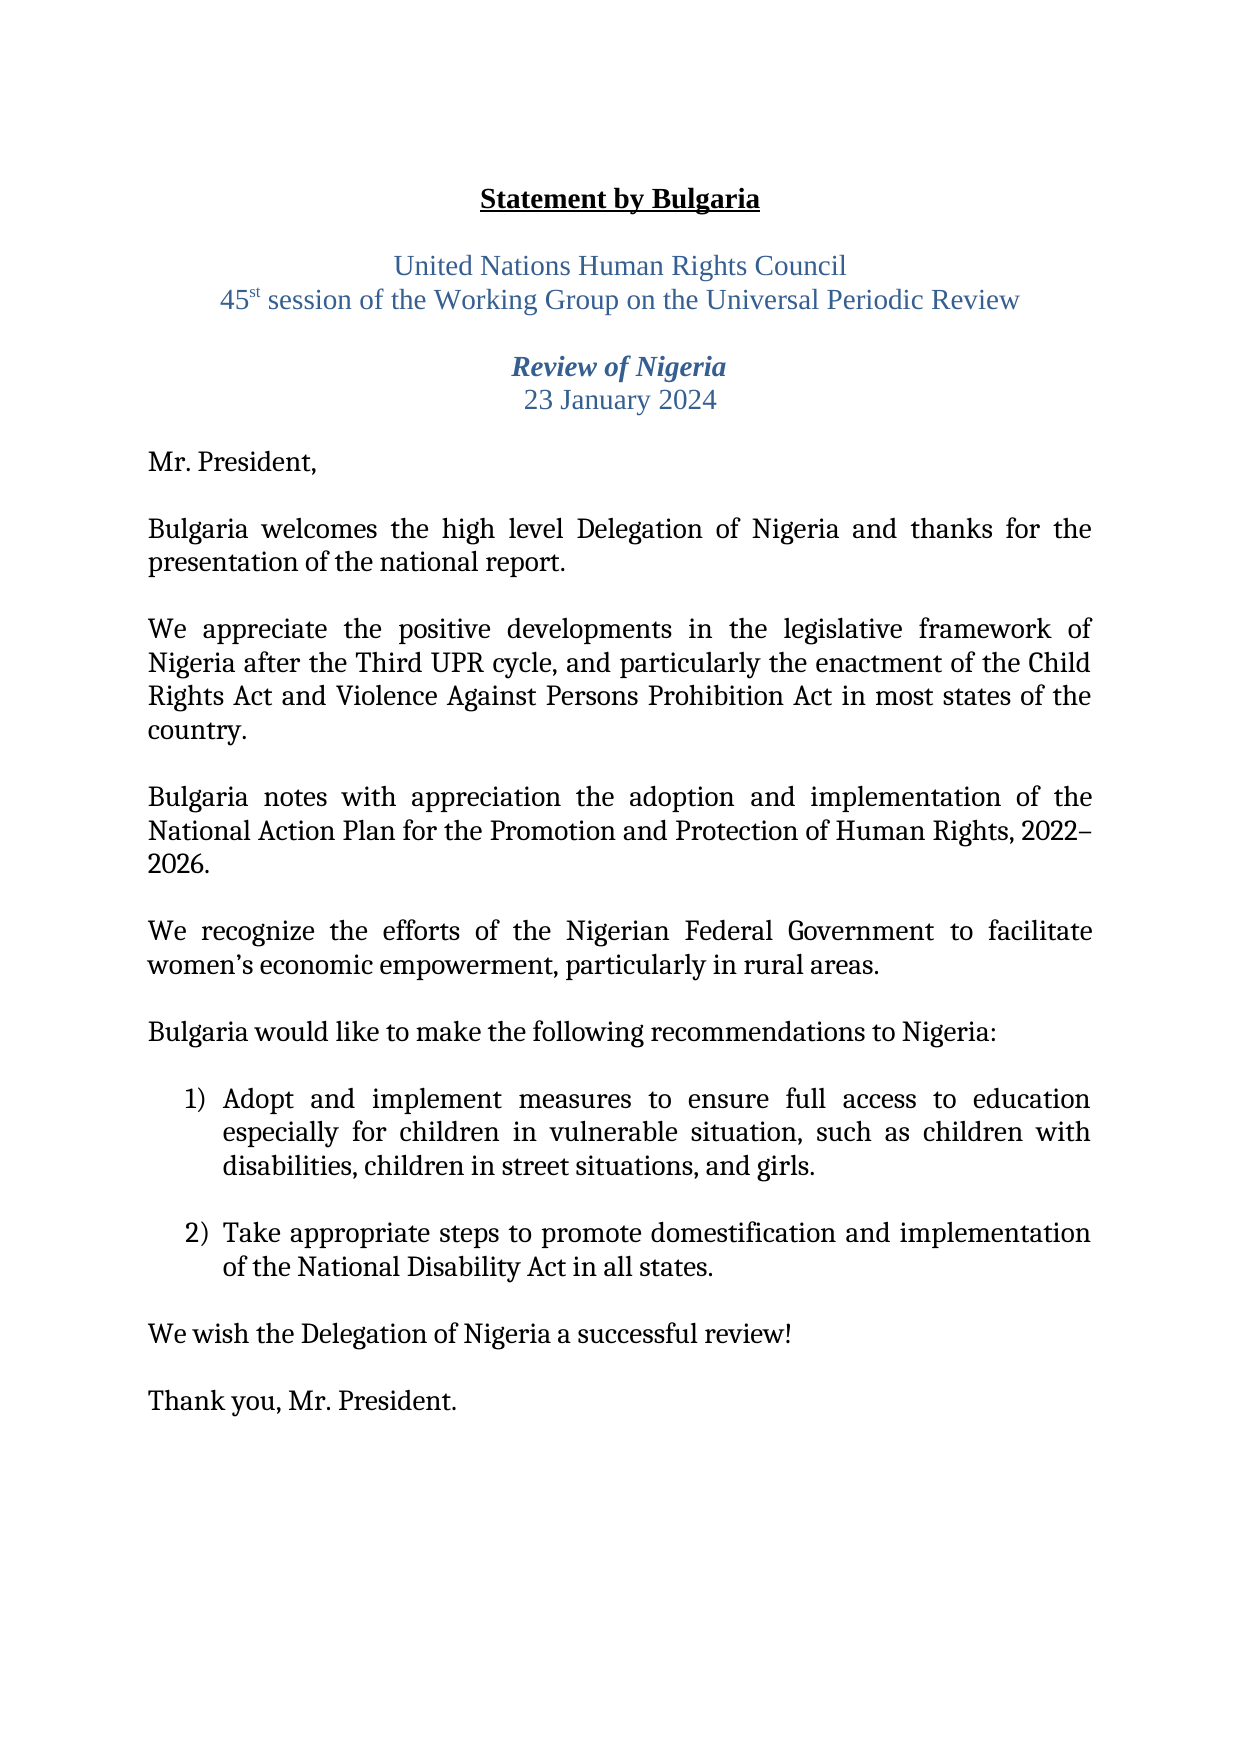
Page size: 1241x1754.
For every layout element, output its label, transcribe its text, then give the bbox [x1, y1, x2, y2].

text We appreciate the positive developments in the legislative framework of Nigeria after the Third UPR cycle, and particularly the enactment of the Child Rights Act and Violence Against Persons Prohibition Act in most states of the country. [148, 612, 1093, 747]
list Take appropriate steps to promote domestification and implementation of the National Disability Act in all states. [185, 1216, 1093, 1283]
text Bulgaria would like to make the following recommendations to Nigeria: [148, 1015, 1093, 1048]
text Bulgaria notes with appreciation the adoption and implementation of the National Action Plan for the Promotion and Protection of Human Rights, 2022–2026. [148, 780, 1093, 881]
text We wish the Delegation of Nigeria a successful review! [148, 1317, 1093, 1350]
text We recognize the efforts of the Nigerian Federal Government to facilitate women’s economic empowerment, particularly in rural areas. [148, 914, 1093, 981]
text Mr. President, [148, 445, 1093, 478]
list Adopt and implement measures to ensure full access to education especially for children in vulnerable situation, such as children with disabilities, children in street situations, and girls. [185, 1082, 1093, 1183]
text Thank you, Mr. President. [148, 1384, 1093, 1417]
text Review of Nigeria [148, 349, 1093, 382]
text Statement by Bulgaria [148, 181, 1093, 215]
text United Nations Human Rights Council [148, 248, 1093, 282]
text Bulgaria welcomes the high level Delegation of Nigeria and thanks for the presentation of the national report. [148, 512, 1093, 579]
text 23 January 2024 [148, 382, 1093, 416]
text 45st session of the Working Group on the Universal Periodic Review [148, 282, 1093, 315]
